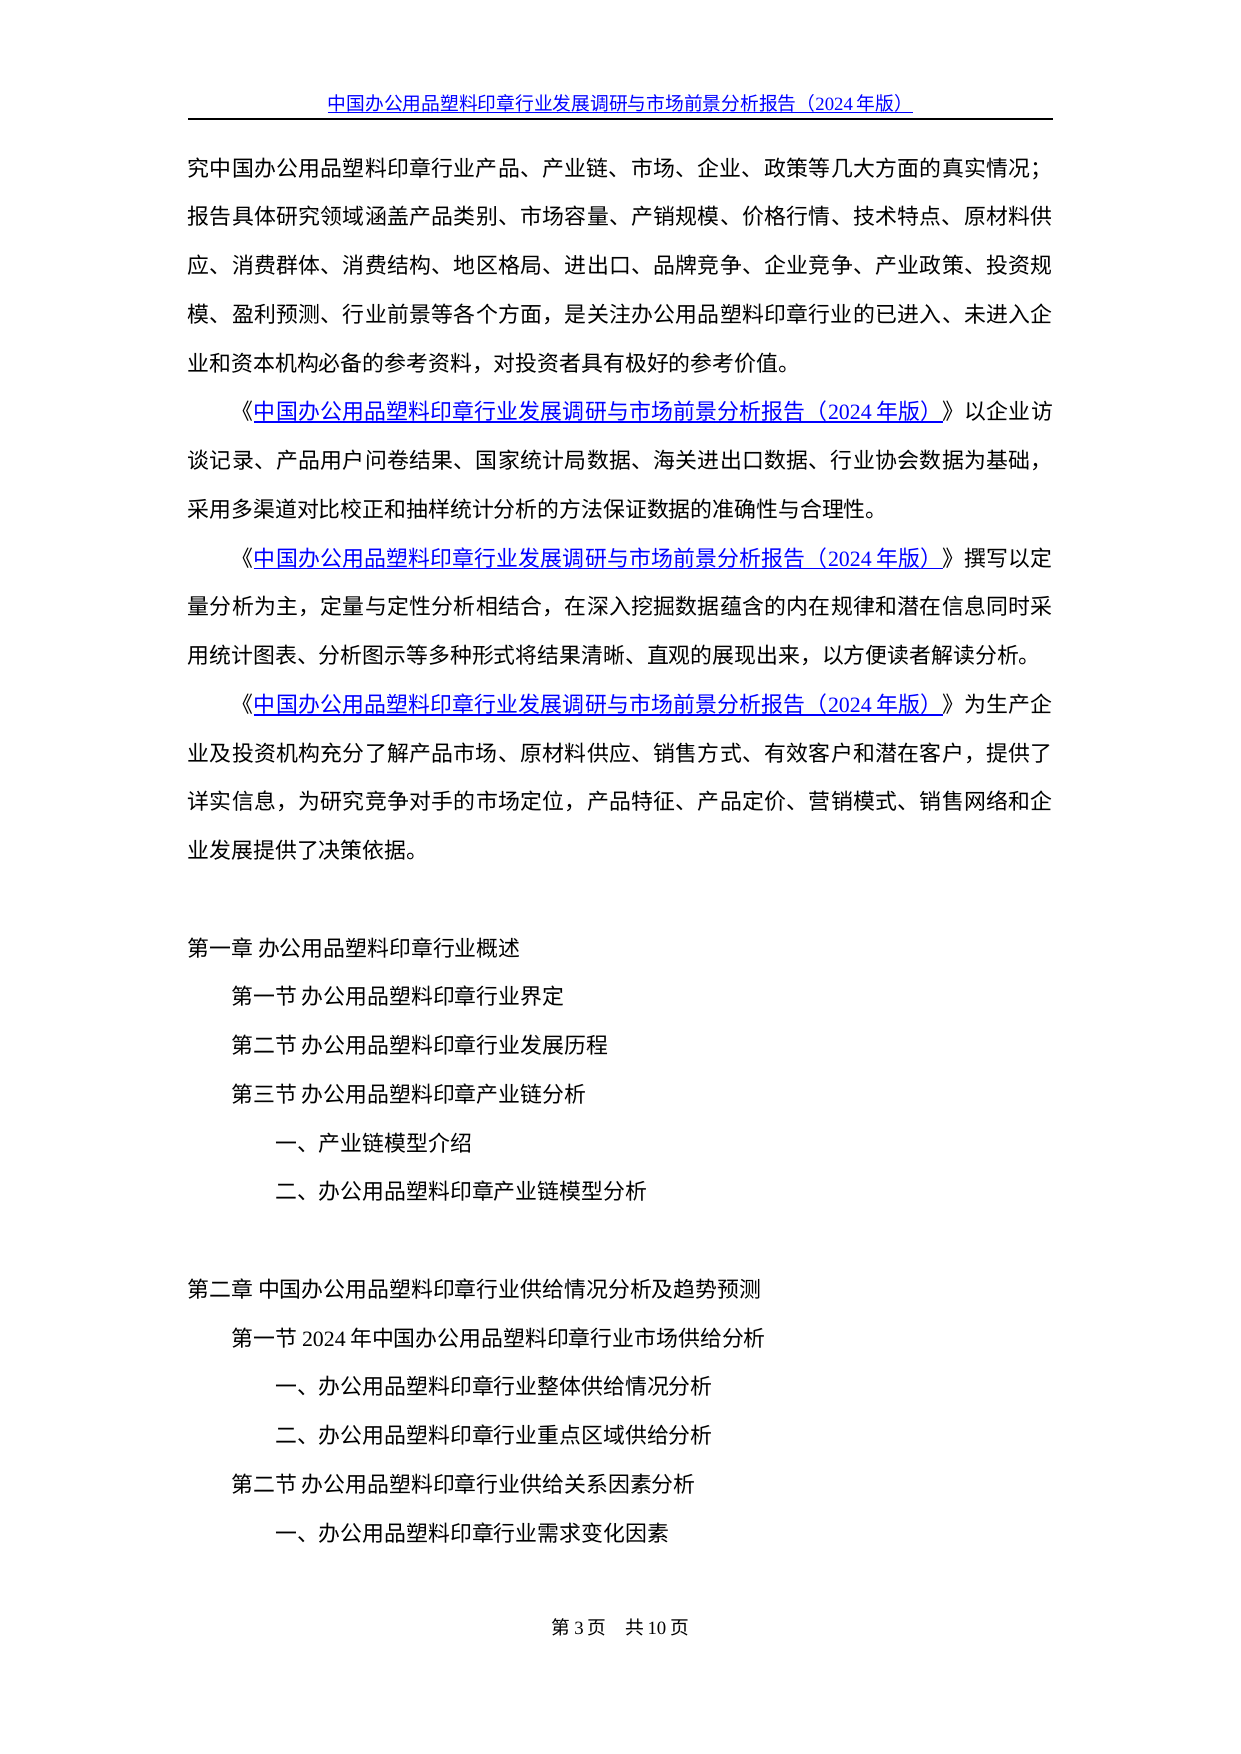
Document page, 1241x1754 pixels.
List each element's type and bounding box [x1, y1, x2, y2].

text [187, 150, 1053, 1548]
